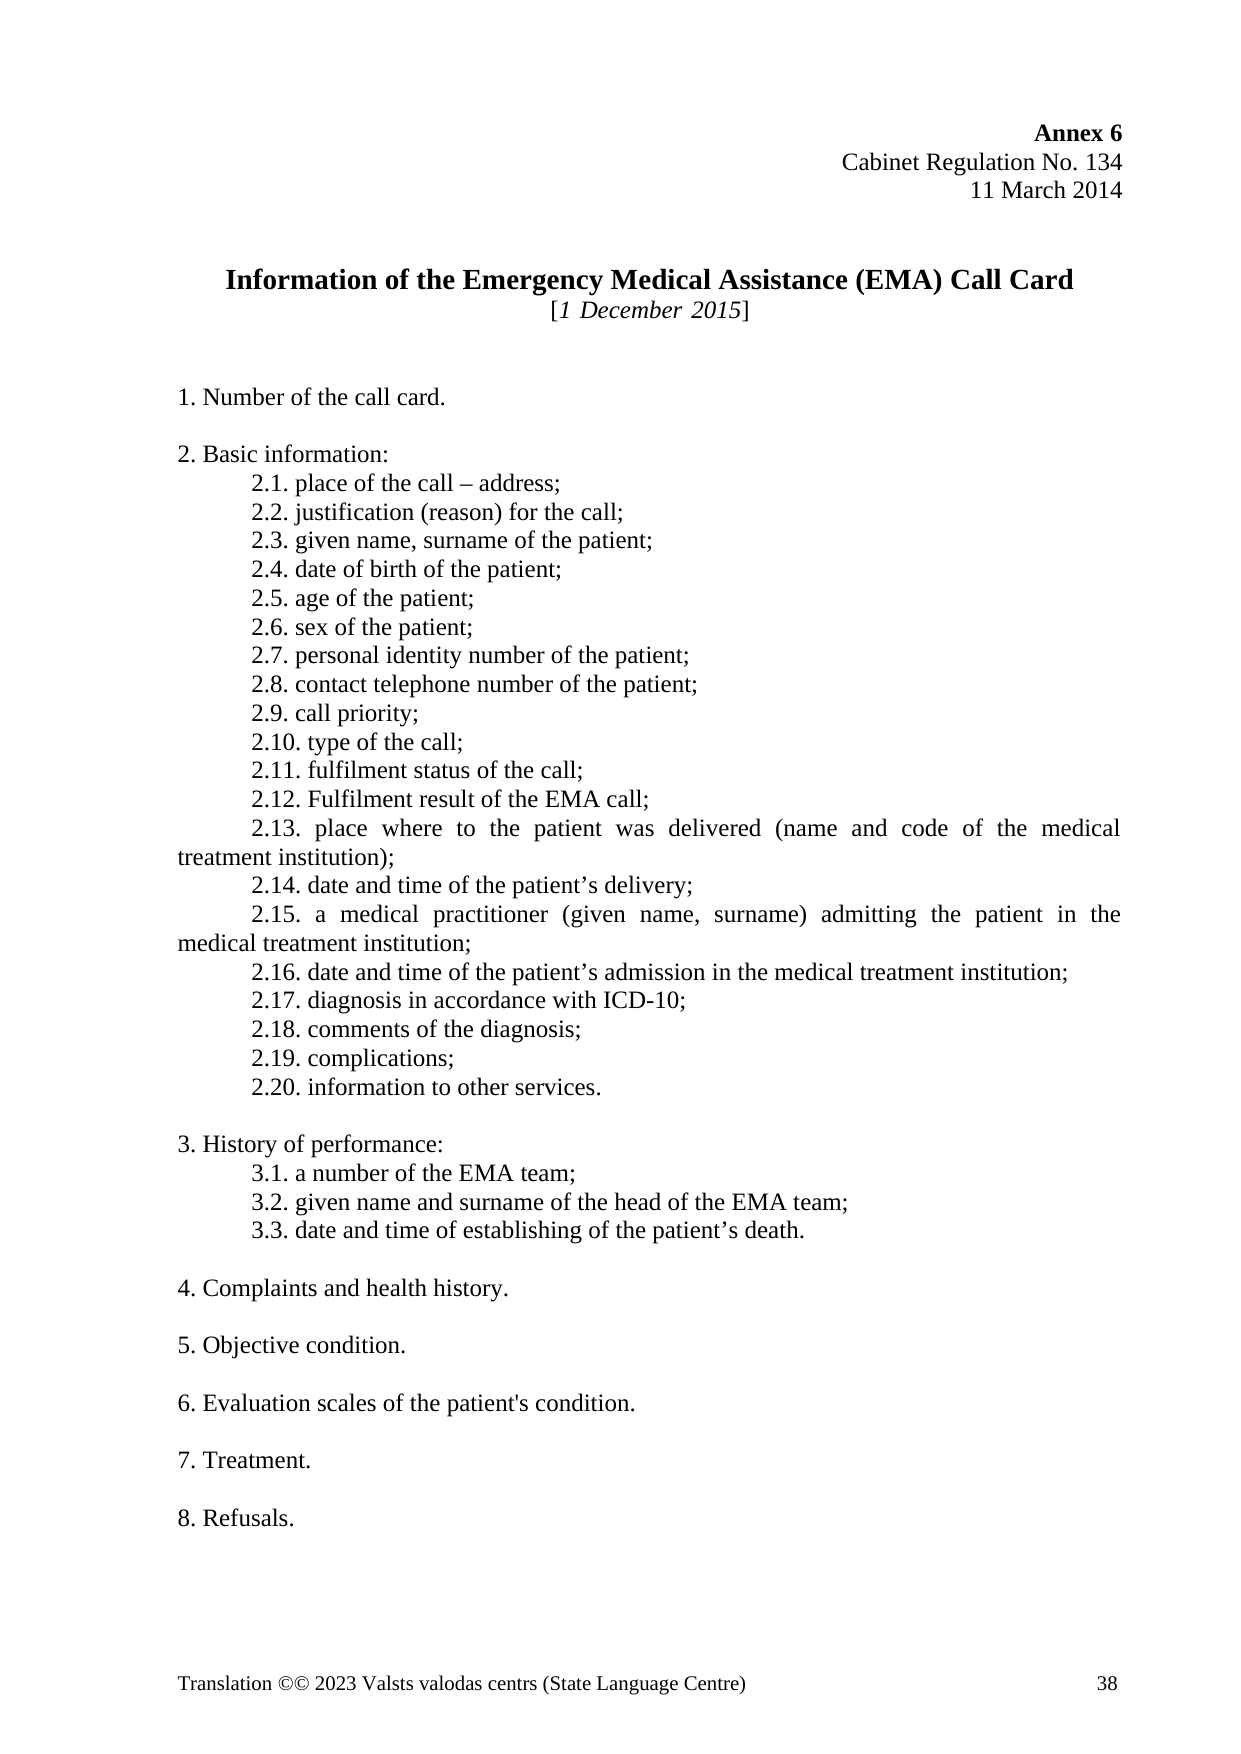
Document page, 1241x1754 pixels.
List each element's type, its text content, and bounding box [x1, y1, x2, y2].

text 2.16. date and time of the patientʼs admission in the medical treatment institution; [177, 957, 1122, 985]
text 2.2. justification (reason) for the call; [177, 497, 1122, 525]
text 2.6. sex of the patient; [177, 612, 1122, 640]
text 2.9. call priority; [177, 698, 1122, 727]
text 2.10. type of the call; [177, 727, 1122, 755]
text 3. History of performance: [177, 1129, 1122, 1158]
text 2.11. fulfilment status of the call; [177, 755, 1122, 784]
text 11 March 2014 [177, 176, 1122, 204]
text 2.14. date and time of the patientʼs delivery; [177, 870, 1122, 899]
text 5. Objective condition. [177, 1330, 1122, 1359]
text [1 December 2015] [177, 295, 1122, 324]
text Information of the Emergency Medical Assistance (EMA) Call Card [177, 262, 1122, 295]
text 3.1. a number of the EMA team; [177, 1158, 1122, 1187]
text 4. Complaints and health history. [177, 1273, 1122, 1302]
text 2.18. comments of the diagnosis; [177, 1014, 1122, 1043]
text 6. Evaluation scales of the patient's condition. [177, 1388, 1122, 1417]
text 2.7. personal identity number of the patient; [177, 640, 1122, 669]
text 8. Refusals. [177, 1503, 1122, 1532]
text 2.4. date of birth of the patient; [177, 554, 1122, 583]
text 7. Treatment. [177, 1445, 1122, 1474]
text 2.20. information to other services. [177, 1072, 1122, 1100]
text Annex 6 [177, 118, 1122, 147]
text 2.17. diagnosis in accordance with ICD-10; [177, 985, 1122, 1014]
text 3.3. date and time of establishing of the patientʼs death. [177, 1215, 1122, 1244]
text 2.1. place of the call – address; [177, 468, 1122, 497]
text 1. Number of the call card. [177, 382, 1122, 410]
text 2.12. Fulfilment result of the EMA call; [177, 784, 1122, 813]
text 3.2. given name and surname of the head of the EMA team; [177, 1187, 1122, 1215]
text Cabinet Regulation No. 134 [177, 147, 1122, 176]
text 2.3. given name, surname of the patient; [177, 525, 1122, 554]
text 2.15. a medical practitioner (given name, surname) admitting the patient in the medical treatment institution; [177, 899, 1122, 957]
text 2.13. place where to the patient was delivered (name and code of the medical treatment institution); [177, 813, 1122, 870]
text 2. Basic information: [177, 439, 1122, 468]
text 2.8. contact telephone number of the patient; [177, 669, 1122, 698]
text 2.19. complications; [177, 1043, 1122, 1072]
text 2.5. age of the patient; [177, 583, 1122, 612]
